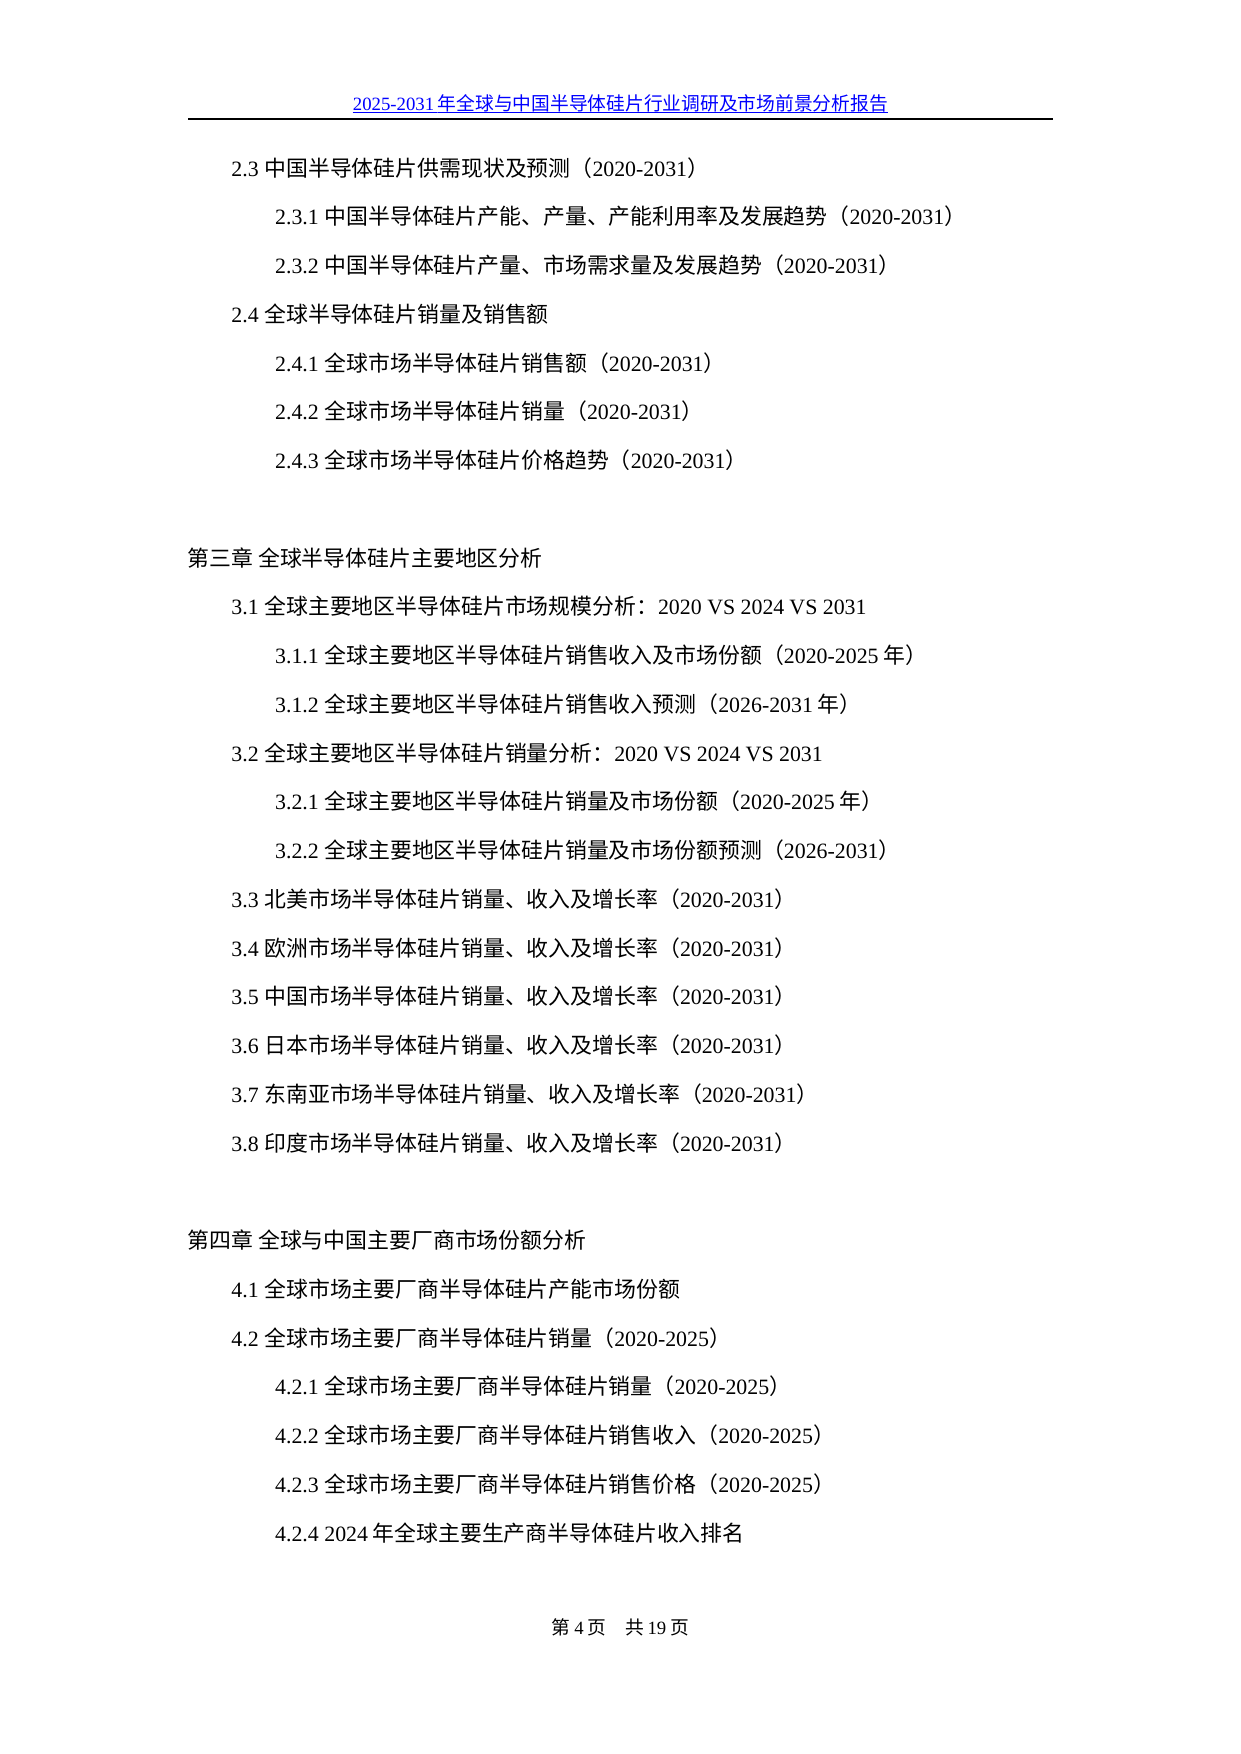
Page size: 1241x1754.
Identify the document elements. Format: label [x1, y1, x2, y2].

text [187, 150, 1053, 1548]
